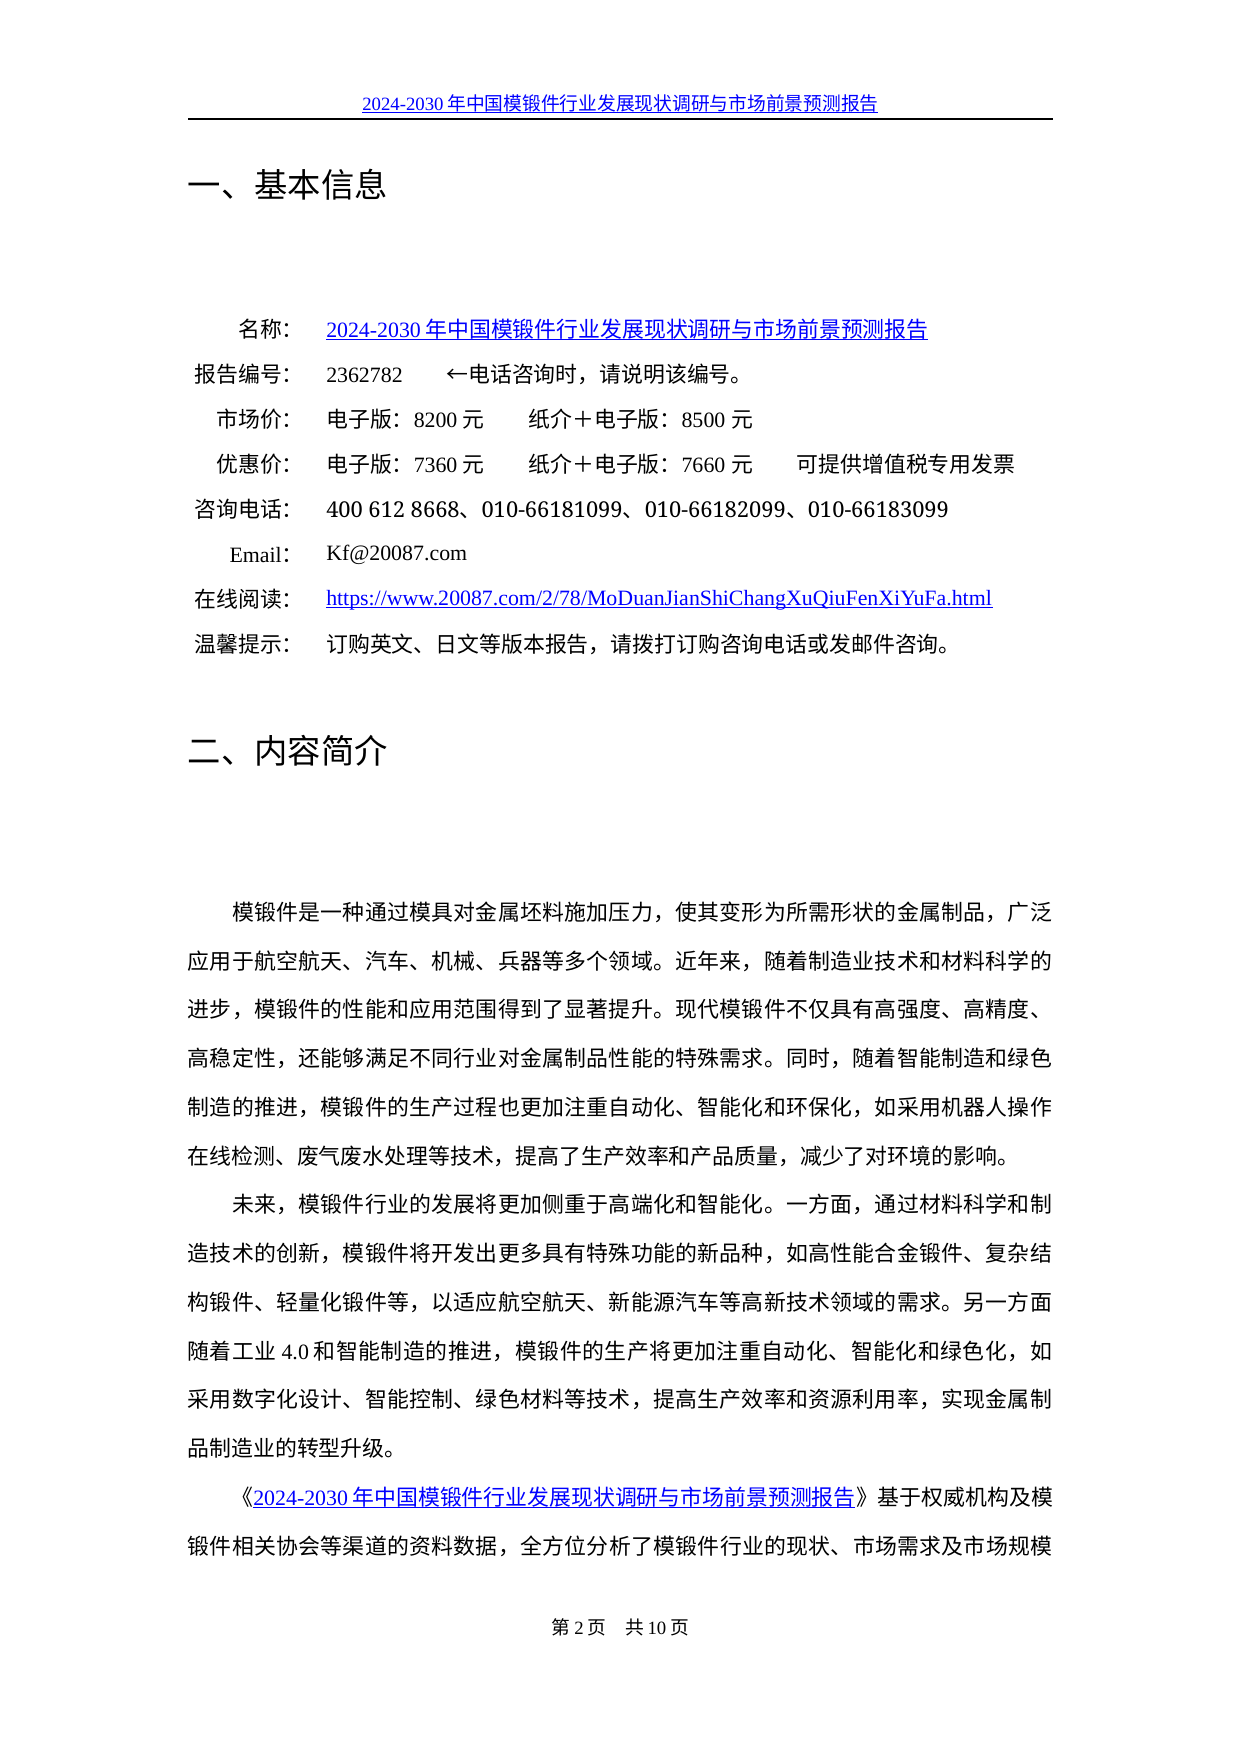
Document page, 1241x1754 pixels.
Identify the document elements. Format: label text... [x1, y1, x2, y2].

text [187, 894, 1053, 1561]
title 一、基本信息 [187, 150, 1053, 215]
table_cell 400 612 8668、010-66181099、010-66182099、010-66183099 [315, 492, 1073, 537]
table_cell [315, 582, 1073, 627]
table_cell 电子版：8200 元 纸介＋电子版：8500 元 [315, 402, 1073, 447]
title 二、内容简介 [187, 717, 1053, 782]
table_header 名称： [167, 312, 315, 357]
table_cell Kf@20087.com [315, 537, 1073, 582]
table_cell 报告编号： [167, 357, 315, 402]
table_header 2024-2030年中国模锻件行业发展现状调研与市场前景预测报告 [315, 312, 1073, 357]
table_cell 市场价： [167, 402, 315, 447]
table_cell 优惠价： [167, 447, 315, 492]
table_cell 温馨提示： [167, 627, 315, 672]
table_cell 电子版：7360 元 纸介＋电子版：7660 元 可提供增值税专用发票 [315, 447, 1073, 492]
table_cell 在线阅读： [167, 582, 315, 627]
table_cell 订购英文、日文等版本报告，请拨打订购咨询电话或发邮件咨询。 [315, 627, 1073, 672]
table_cell Email： [167, 537, 315, 582]
table_cell 咨询电话： [167, 492, 315, 537]
table_cell 2362782 ←电话咨询时，请说明该编号。 [315, 357, 1073, 402]
